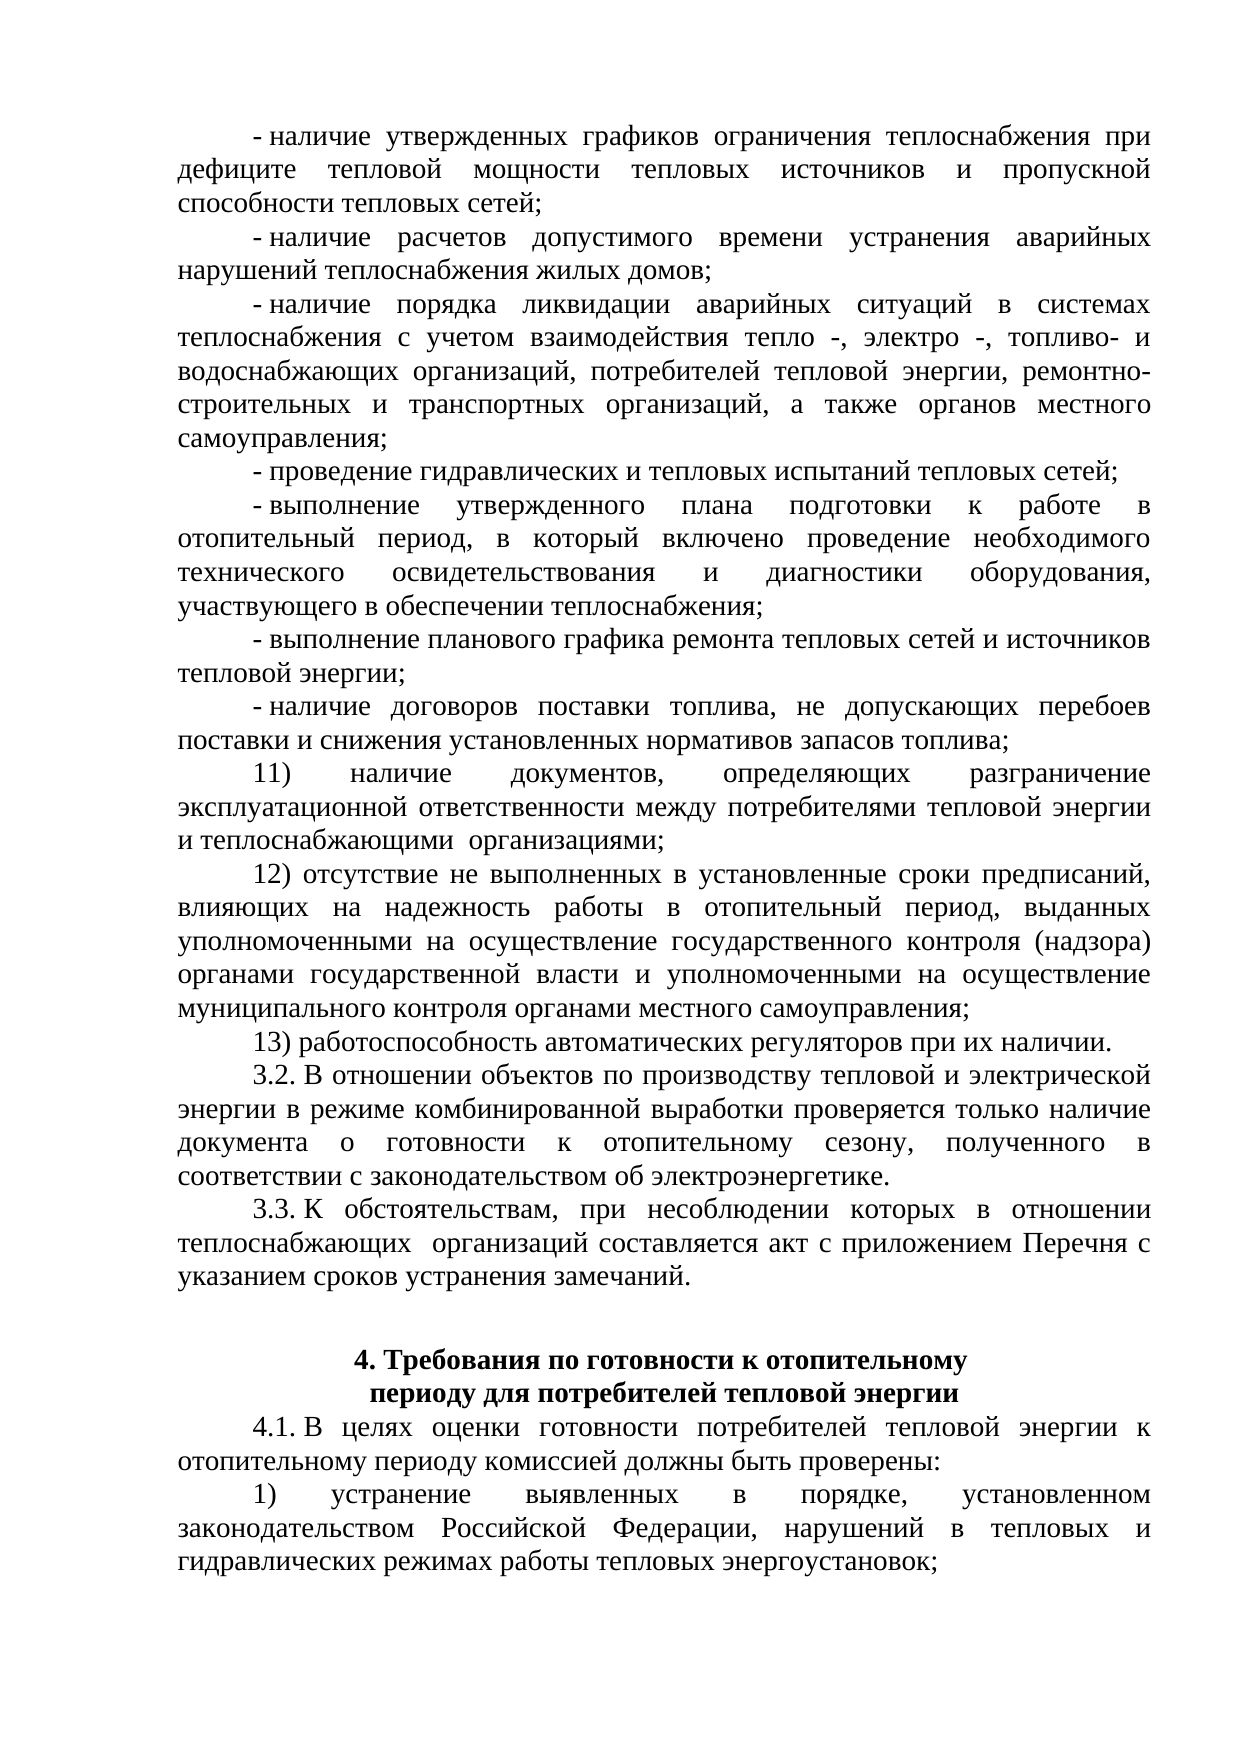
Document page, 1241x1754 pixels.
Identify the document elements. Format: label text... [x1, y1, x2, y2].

text - выполнение утвержденного плана подготовки к работе в отопительный период, в который включено проведение необходимого технического освидетельствования и диагностики оборудования, участвующего в обеспечении теплоснабжения; [177, 487, 1152, 621]
text 3.3. К обстоятельствам, при несоблюдении которых в отношении теплоснабжающих организаций составляется акт с приложением Перечня с указанием сроков устранения замечаний. [177, 1191, 1152, 1292]
text - наличие утвержденных графиков ограничения теплоснабжения при дефиците тепловой мощности тепловых источников и пропускной способности тепловых сетей; [177, 118, 1152, 219]
text 1) устранение выявленных в порядке, установленном законодательством Российской Федерации, нарушений в тепловых и гидравлических режимах работы тепловых энергоустановок; [177, 1476, 1152, 1577]
subtitle 4. Требования по готовности к отопительному периоду для потребителей тепловой энергии [177, 1342, 1152, 1409]
text 4.1. В целях оценки готовности потребителей тепловой энергии к отопительному периоду комиссией должны быть проверены: [177, 1409, 1152, 1476]
text 11) наличие документов, определяющих разграничение эксплуатационной ответственности между потребителями тепловой энергии и теплоснабжающими организациями; [177, 755, 1152, 856]
text - наличие договоров поставки топлива, не допускающих перебоев поставки и снижения установленных нормативов запасов топлива; [177, 688, 1152, 755]
text - наличие расчетов допустимого времени устранения аварийных нарушений теплоснабжения жилых домов; [177, 219, 1152, 286]
text 13) работоспособность автоматических регуляторов при их наличии. [177, 1024, 1152, 1057]
text 3.2. В отношении объектов по производству тепловой и электрической энергии в режиме комбинированной выработки проверяется только наличие документа о готовности к отопительному сезону, полученного в соответствии с законодательством об электроэнергетике. [177, 1057, 1152, 1191]
text - наличие порядка ликвидации аварийных ситуаций в системах теплоснабжения с учетом взаимодействия тепло -, электро -, топливо- и водоснабжающих организаций, потребителей тепловой энергии, ремонтно-строительных и транспортных организаций, а также органов местного самоуправления; [177, 286, 1152, 453]
text - выполнение планового графика ремонта тепловых сетей и источников тепловой энергии; [177, 621, 1152, 688]
text - проведение гидравлических и тепловых испытаний тепловых сетей; [177, 453, 1152, 487]
text 12) отсутствие не выполненных в установленные сроки предписаний, влияющих на надежность работы в отопительный период, выданных уполномоченными на осуществление государственного контроля (надзора) органами государственной власти и уполномоченными на осуществление муниципального контроля органами местного самоуправления; [177, 856, 1152, 1024]
